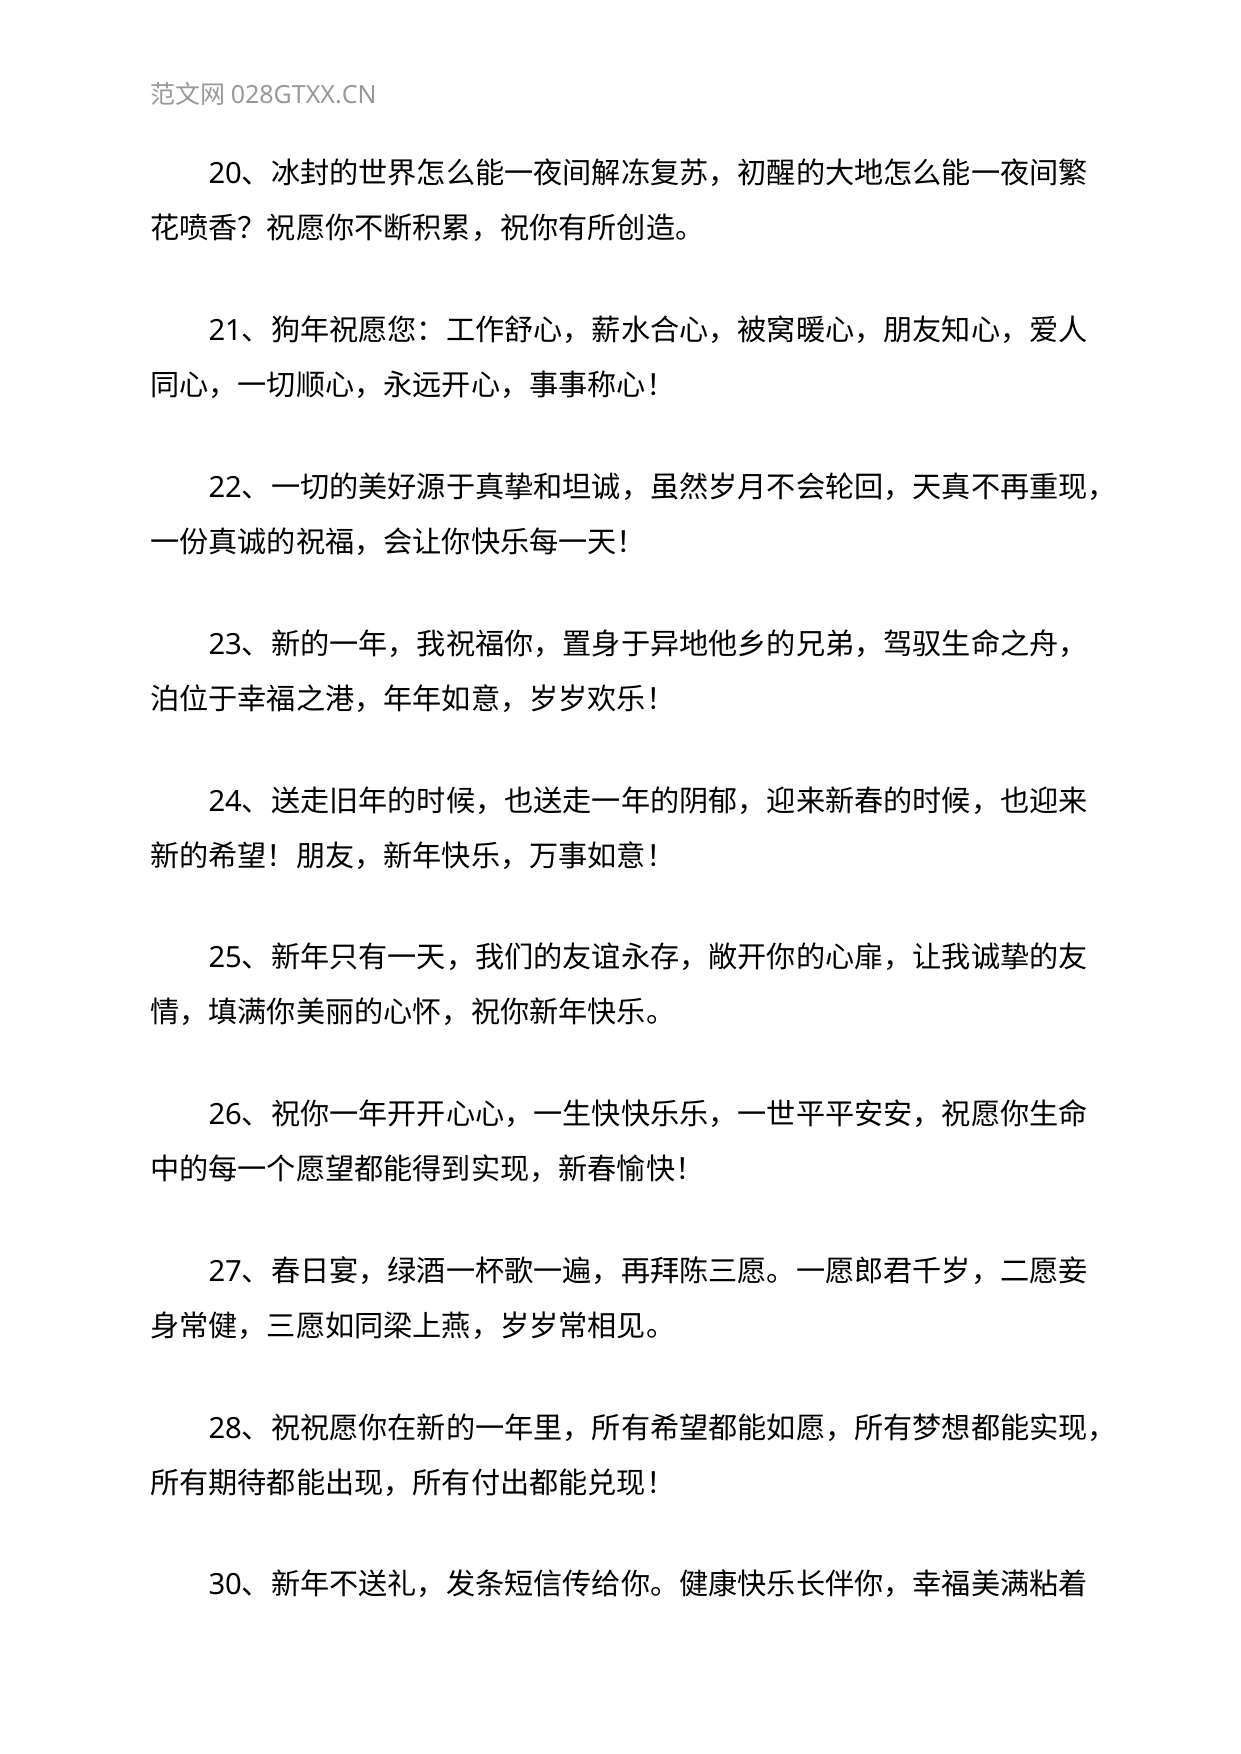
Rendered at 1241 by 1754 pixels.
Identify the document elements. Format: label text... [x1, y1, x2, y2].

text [150, 1561, 1090, 1603]
text 21、狗年祝愿您：工作舒心，薪水合心，被窝暖心，朋友知心，爱人同心，一切顺心，永远开心，事事称心！ [150, 307, 1090, 404]
text 22、一切的美好源于真挚和坦诚，虽然岁月不会轮回，天真不再重现，一份真诚的祝福，会让你快乐每一天！ [150, 463, 1090, 561]
text 26、祝你一年开开心心，一生快快乐乐，一世平平安安，祝愿你生命中的每一个愿望都能得到实现，新春愉快！ [150, 1091, 1090, 1188]
text 28、祝祝愿你在新的一年里，所有希望都能如愿，所有梦想都能实现，所有期待都能出现，所有付出都能兑现！ [150, 1404, 1090, 1501]
text 23、新的一年，我祝福你，置身于异地他乡的兄弟，驾驭生命之舟，泊位于幸福之港，年年如意，岁岁欢乐！ [150, 620, 1090, 718]
text 25、新年只有一天，我们的友谊永存，敞开你的心扉，让我诚挚的友情，填满你美丽的心怀，祝你新年快乐。 [150, 934, 1090, 1031]
text 20、冰封的世界怎么能一夜间解冻复苏，初醒的大地怎么能一夜间繁花喷香？祝愿你不断积累，祝你有所创造。 [150, 150, 1090, 247]
text 27、春日宴，绿酒一杯歌一遍，再拜陈三愿。一愿郎君千岁，二愿妾身常健，三愿如同梁上燕，岁岁常相见。 [150, 1247, 1090, 1345]
text 24、送走旧年的时候，也送走一年的阴郁，迎来新春的时候，也迎来新的希望！朋友，新年快乐，万事如意！ [150, 777, 1090, 874]
